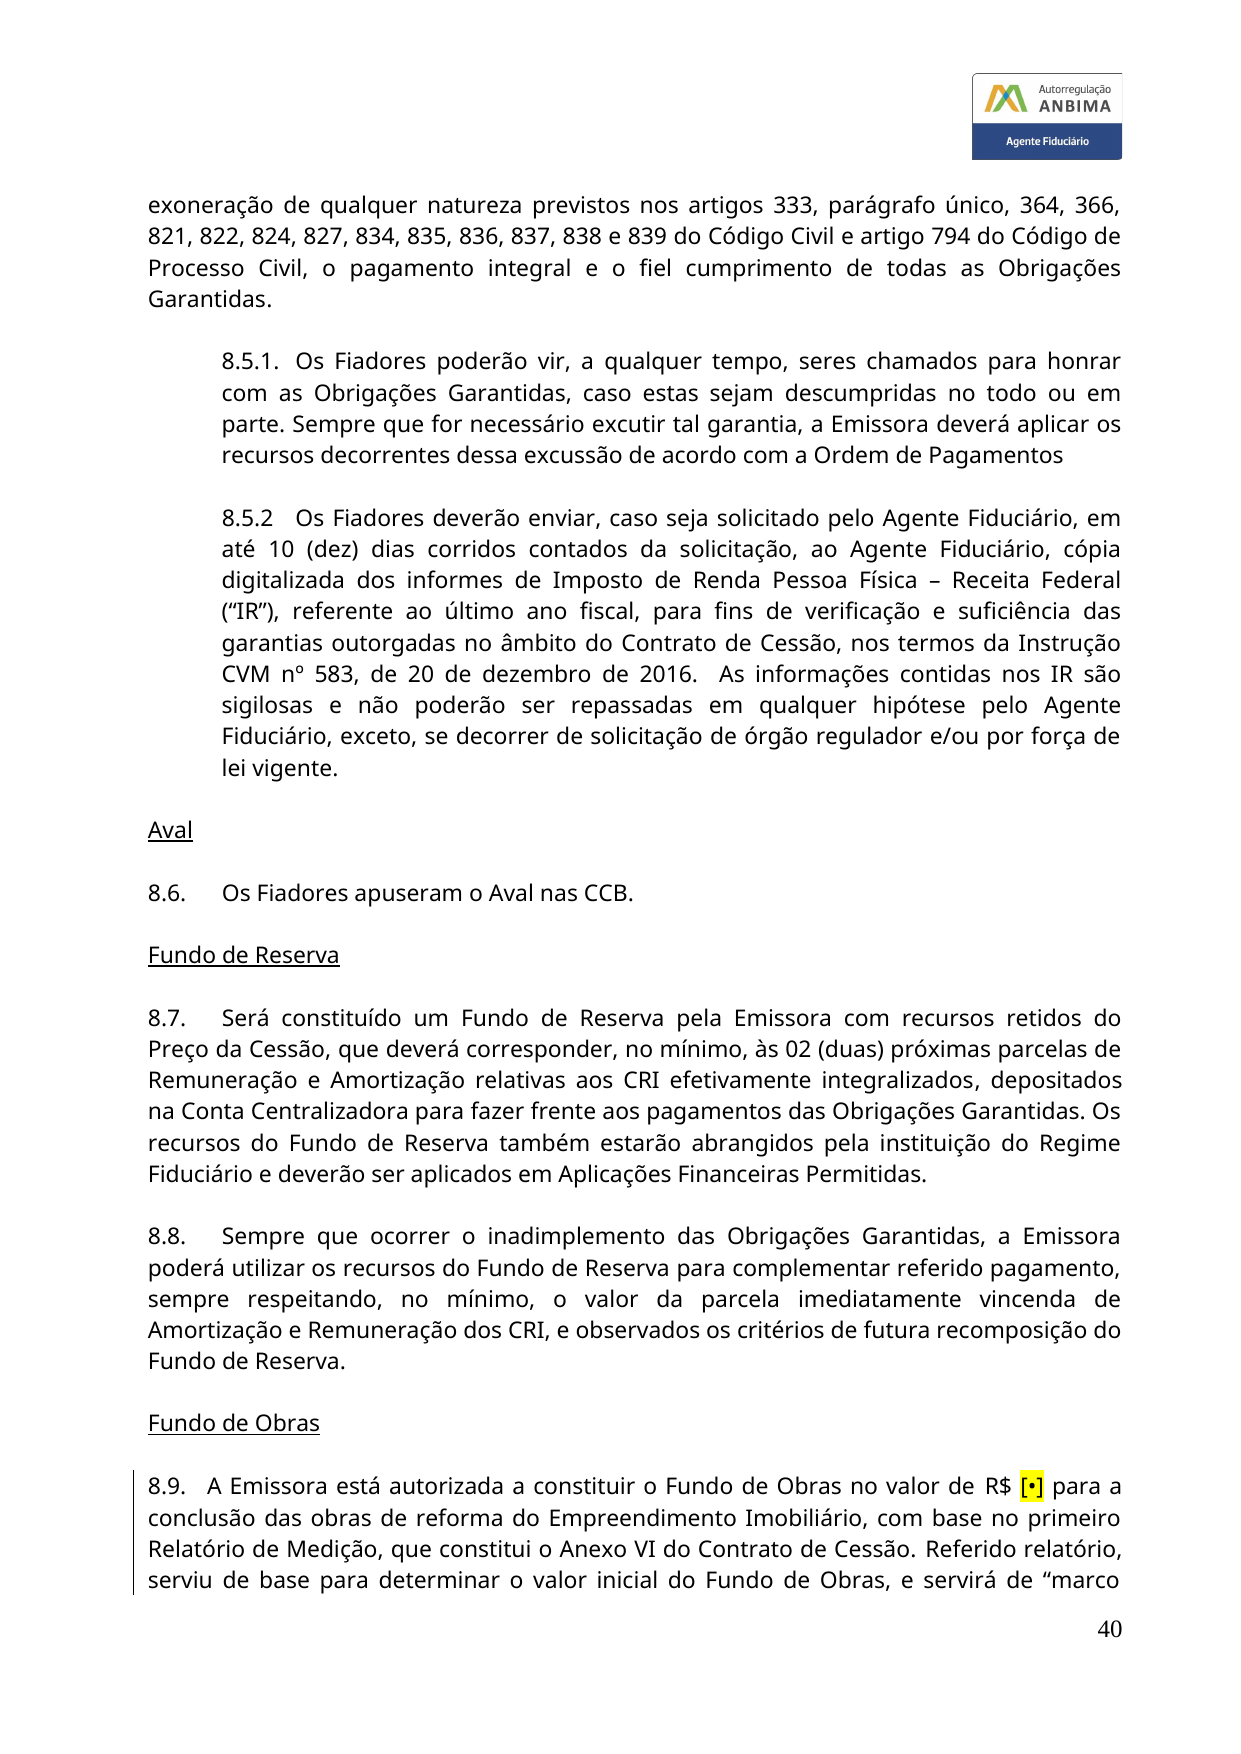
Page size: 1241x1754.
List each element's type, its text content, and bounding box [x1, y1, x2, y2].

text Fundo de Obras [148, 1407, 1122, 1438]
list Sempre que ocorrer o inadimplemento das Obrigações Garantidas, a Emissora poderá utilizar os recursos do Fundo de Reserva para complementar referido pagamento, sempre respeitando, no mínimo, o valor da parcela imediatamente vincenda de Amortização e Remuneração dos CRI, e observados os critérios de futura recomposição do Fundo de Reserva. [148, 1220, 1122, 1376]
text 8.5.1. Os Fiadores poderão vir, a qualquer tempo, seres chamados para honrar com as Obrigações Garantidas, caso estas sejam descumpridas no todo ou em parte. Sempre que for necessário excutir tal garantia, a Emissora deverá aplicar os recursos decorrentes dessa excussão de acordo com a Ordem de Pagamentos [148, 345, 1122, 470]
list Será constituído um Fundo de Reserva pela Emissora com recursos retidos do Preço da Cessão, que deverá corresponder, no mínimo, às 02 (duas) próximas parcelas de Remuneração e Amortização relativas aos CRI efetivamente integralizados, depositados na Conta Centralizadora para fazer frente aos pagamentos das Obrigações Garantidas. Os recursos do Fundo de Reserva também estarão abrangidos pela instituição do Regime Fiduciário e deverão ser aplicados em Aplicações Financeiras Permitidas. [148, 1001, 1122, 1188]
text Fundo de Reserva [148, 938, 1122, 970]
picture [972, 73, 1123, 160]
text 8.5.2 Os Fiadores deverão enviar, caso seja solicitado pelo Agente Fiduciário, em até 10 (dez) dias corridos contados da solicitação, ao Agente Fiduciário, cópia digitalizada dos informes de Imposto de Renda Pessoa Física – Receita Federal (“IR”), referente ao último ano fiscal, para fins de verificação e suficiência das garantias outorgadas no âmbito do Contrato de Cessão, nos termos da Instrução CVM nº 583, de 20 de dezembro de 2016. As informações contidas nos IR são sigilosas e não poderão ser repassadas em qualquer hipótese pelo Agente Fiduciário, exceto, se decorrer de solicitação de órgão regulador e/ou por força de lei vigente. [221, 501, 1122, 782]
list Aval [148, 813, 1122, 845]
list Os Fiadores apuseram o Aval nas CCB. [148, 876, 1122, 907]
